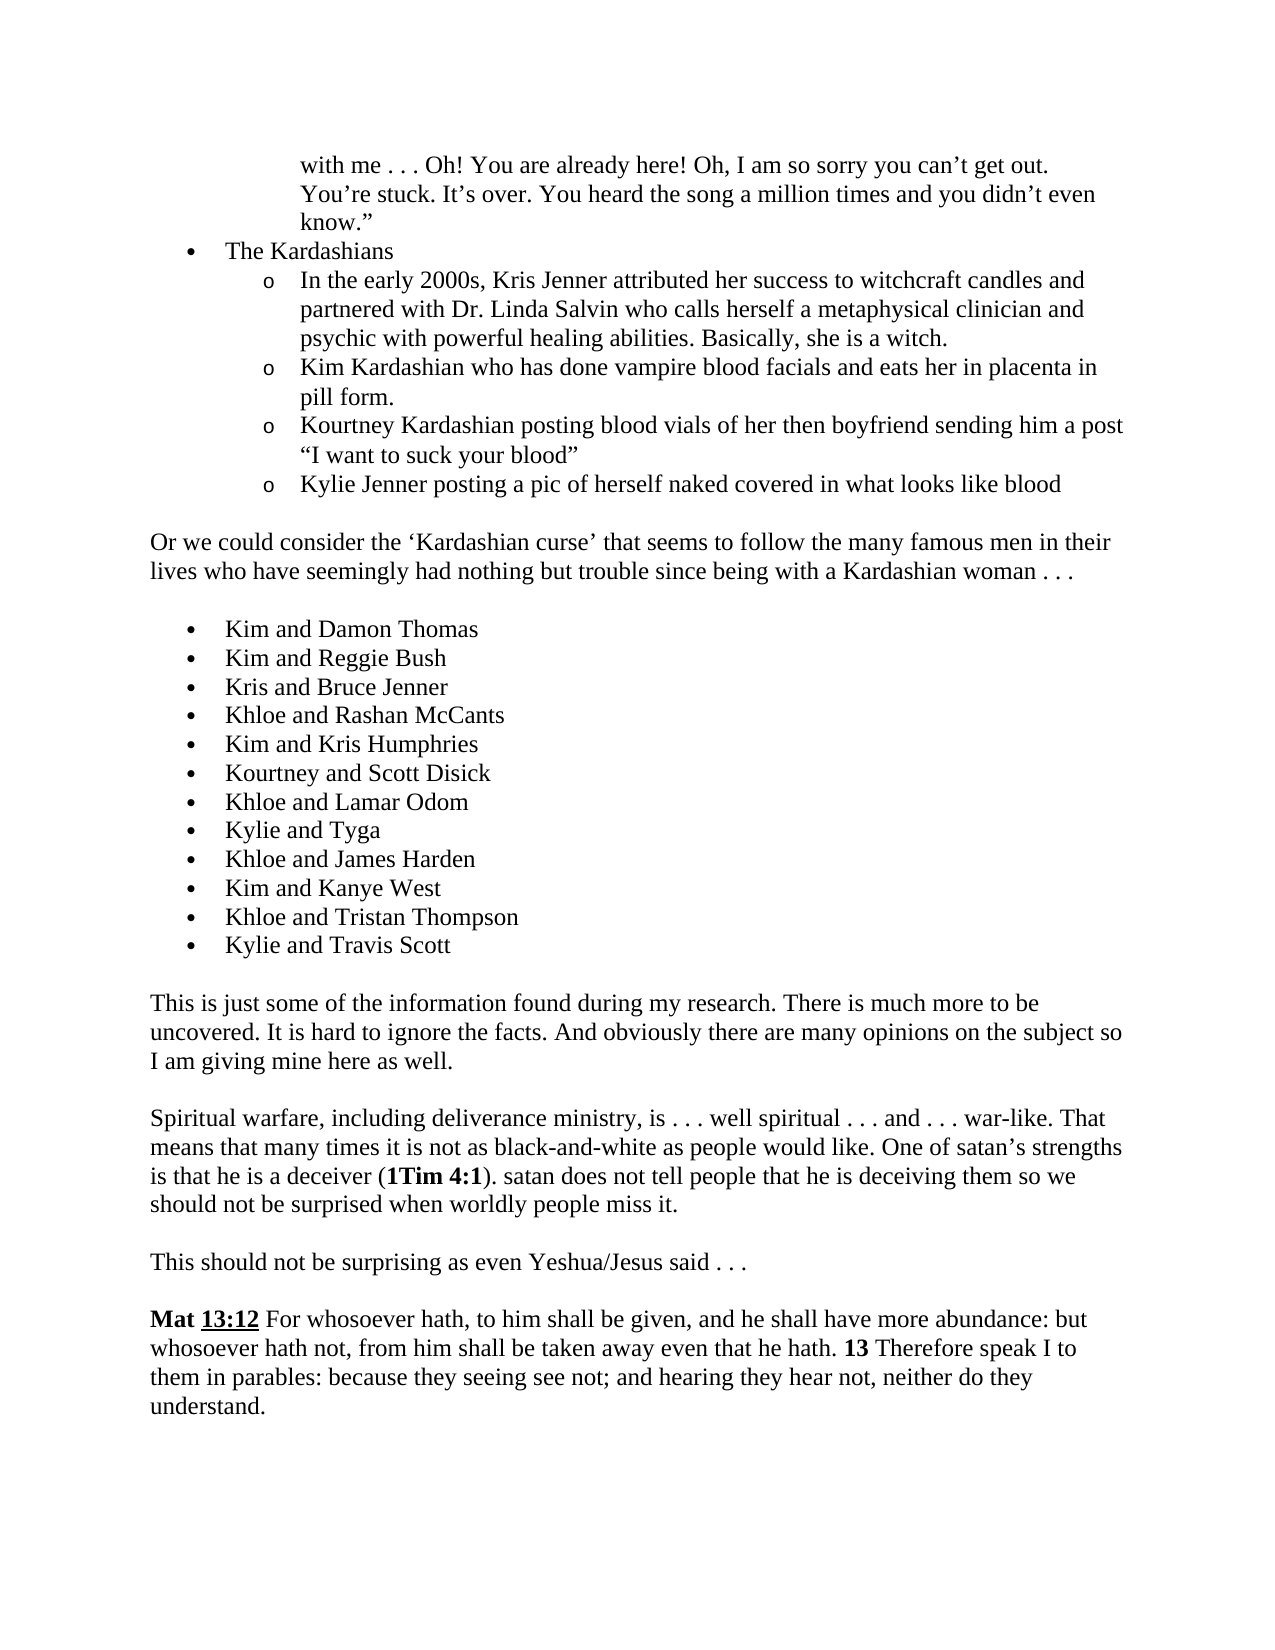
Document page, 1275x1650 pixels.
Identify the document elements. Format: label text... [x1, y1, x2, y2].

text This is just some of the information found during my research. There is much more to be uncovered. It is hard to ignore the facts. And obviously there are many opinions on the subject so I am giving mine here as well. [150, 988, 1125, 1074]
list Kim and Damon Thomas [187, 614, 1125, 643]
list Kylie Jenner posting a pic of herself naked covered in what looks like blood [262, 469, 1125, 498]
list Kris and Bruce Jenner [187, 672, 1125, 700]
text Or we could consider the ‘Kardashian curse’ that seems to follow the many famous men in their lives who have seemingly had nothing but trouble since being with a Kardashian woman . . . [150, 527, 1125, 585]
list Kylie and Travis Scott [187, 930, 1125, 959]
list Kim and Kanye West [187, 873, 1125, 902]
text Spiritual warfare, including deliverance ministry, is . . . well spiritual . . . and . . . war-like. That means that many times it is not as black-and-white as people would like. One of satan’s strengths is that he is a deceiver (1Tim 4:1). satan does not tell people that he is deceiving them so we should not be surprised when worldly people miss it. [150, 1103, 1125, 1218]
list Kim Kardashian who has done vampire blood facials and eats her in placenta in pill form. [262, 352, 1125, 410]
list Khloe and Tristan Thompson [187, 902, 1125, 930]
list Kourtney Kardashian posting blood vials of her then boyfriend sending him a post “I want to suck your blood” [262, 410, 1125, 469]
list Khloe and James Harden [187, 844, 1125, 873]
list Kourtney and Scott Disick [187, 758, 1125, 787]
list Khloe and Lamar Odom [187, 787, 1125, 815]
list Kylie and Tyga [187, 815, 1125, 844]
list Kim and Reggie Bush [187, 643, 1125, 672]
list The Kardashians [187, 236, 1125, 265]
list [262, 150, 1125, 236]
list Kim and Kris Humphries [187, 729, 1125, 758]
list In the early 2000s, Kris Jenner attributed her success to witchcraft candles and partnered with Dr. Linda Salvin who calls herself a metaphysical clinician and psychic with powerful healing abilities. Basically, she is a witch. [262, 265, 1125, 352]
text This should not be surprising as even Yeshua/Jesus said . . . [150, 1247, 1125, 1276]
text Mat 13:12 For whosoever hath, to him shall be given, and he shall have more abundance: but whosoever hath not, from him shall be taken away even that he hath. 13 Therefore speak I to them in parables: because they seeing see not; and hearing they hear not, neither do they understand. [150, 1304, 1125, 1419]
list Khloe and Rashan McCants [187, 700, 1125, 729]
